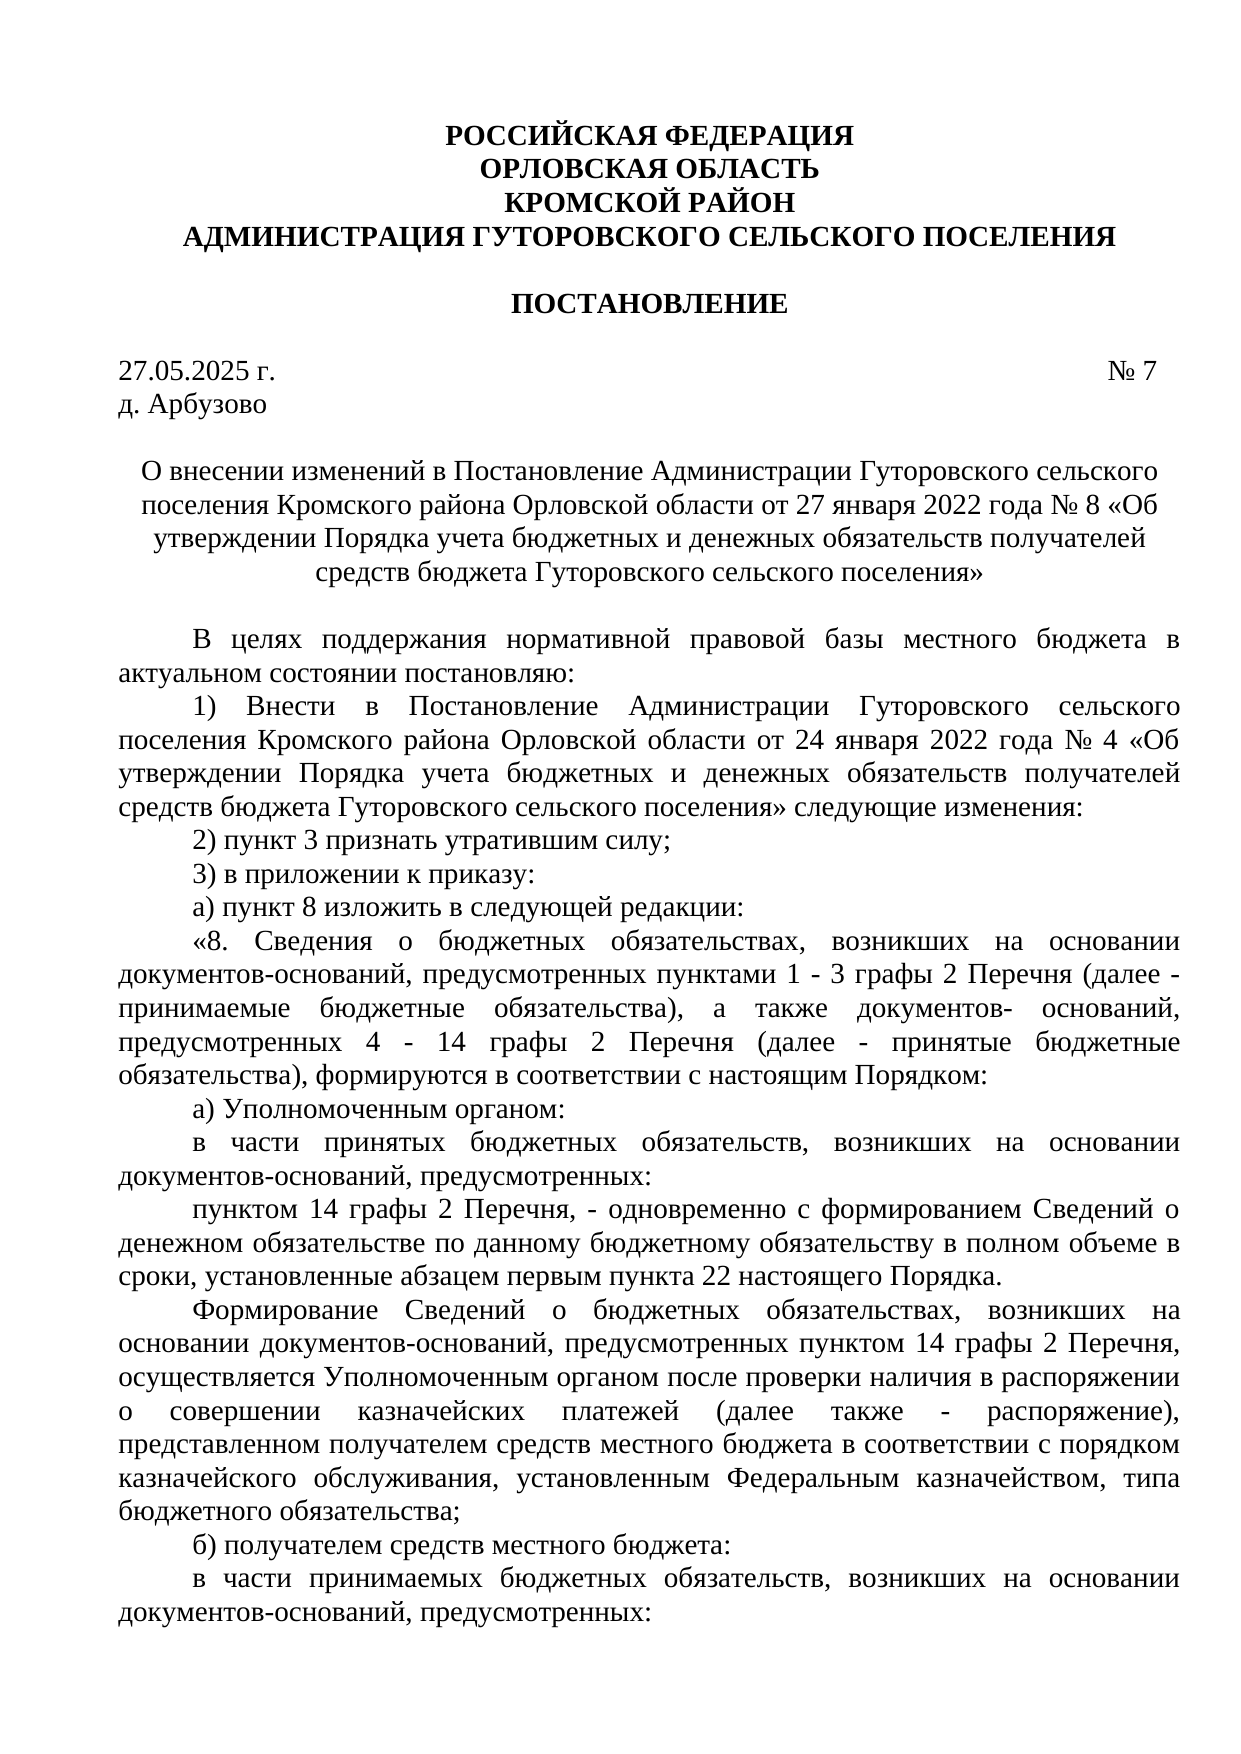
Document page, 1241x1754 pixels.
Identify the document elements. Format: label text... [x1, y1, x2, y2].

text АДМИНИСТРАЦИЯ ГУТОРОВСКОГО СЕЛЬСКОГО ПОСЕЛЕНИЯ [118, 219, 1181, 252]
text д. Арбузово [118, 386, 1181, 420]
text Формирование Сведений о бюджетных обязательствах, возникших на основании документов-оснований, предусмотренных пунктом 14 графы 2 Перечня, осуществляется Уполномоченным органом после проверки наличия в распоряжении о совершении казначейских платежей (далее также - распоряжение), представленном получателем средств местного бюджета в соответствии с порядком казначейского обслуживания, установленным Федеральным казначейством, типа бюджетного обязательства; [118, 1292, 1181, 1527]
text б) получателем средств местного бюджета: [118, 1527, 1181, 1560]
text 2) пункт 3 признать утратившим силу; [118, 822, 1181, 856]
text а) Уполномоченным органом: [118, 1091, 1181, 1124]
text РОССИЙСКАЯ ФЕДЕРАЦИЯ [118, 118, 1181, 152]
text в части принимаемых бюджетных обязательств, возникших на основании документов-оснований, предусмотренных: [118, 1560, 1181, 1627]
text В целях поддержания нормативной правовой базы местного бюджета в актуальном состоянии постановляю: [118, 621, 1181, 688]
text ПОСТАНОВЛЕНИЕ [118, 286, 1181, 319]
text 27.05.2025 г. № 7 [118, 353, 1181, 386]
text а) пункт 8 изложить в следующей редакции: [118, 889, 1181, 923]
text «8. Сведения о бюджетных обязательствах, возникших на основании документов-оснований, предусмотренных пунктами 1 - 3 графы 2 Перечня (далее - принимаемые бюджетные обязательства), а также документов- оснований, предусмотренных 4 - 14 графы 2 Перечня (далее - принятые бюджетные обязательства), формируются в соответствии с настоящим Порядком: [118, 923, 1181, 1091]
text ОРЛОВСКАЯ ОБЛАСТЬ [118, 152, 1181, 185]
text в части принятых бюджетных обязательств, возникших на основании документов-оснований, предусмотренных: [118, 1124, 1181, 1191]
text пунктом 14 графы 2 Перечня, - одновременно с формированием Сведений о денежном обязательстве по данному бюджетному обязательству в полном объеме в сроки, установленные абзацем первым пункта 22 настоящего Порядка. [118, 1191, 1181, 1292]
text О внесении изменений в Постановление Администрации Гуторовского сельского поселения Кромского района Орловской области от 27 января 2022 года № 8 «Об утверждении Порядка учета бюджетных и денежных обязательств получателей средств бюджета Гуторовского сельского поселения» [118, 453, 1181, 588]
text КРОМСКОЙ РАЙОН [118, 185, 1181, 219]
text 3) в приложении к приказу: [118, 856, 1181, 889]
text 1) Внести в Постановление Администрации Гуторовского сельского поселения Кромского района Орловской области от 24 января 2022 года № 4 «Об утверждении Порядка учета бюджетных и денежных обязательств получателей средств бюджета Гуторовского сельского поселения» следующие изменения: [118, 688, 1181, 822]
